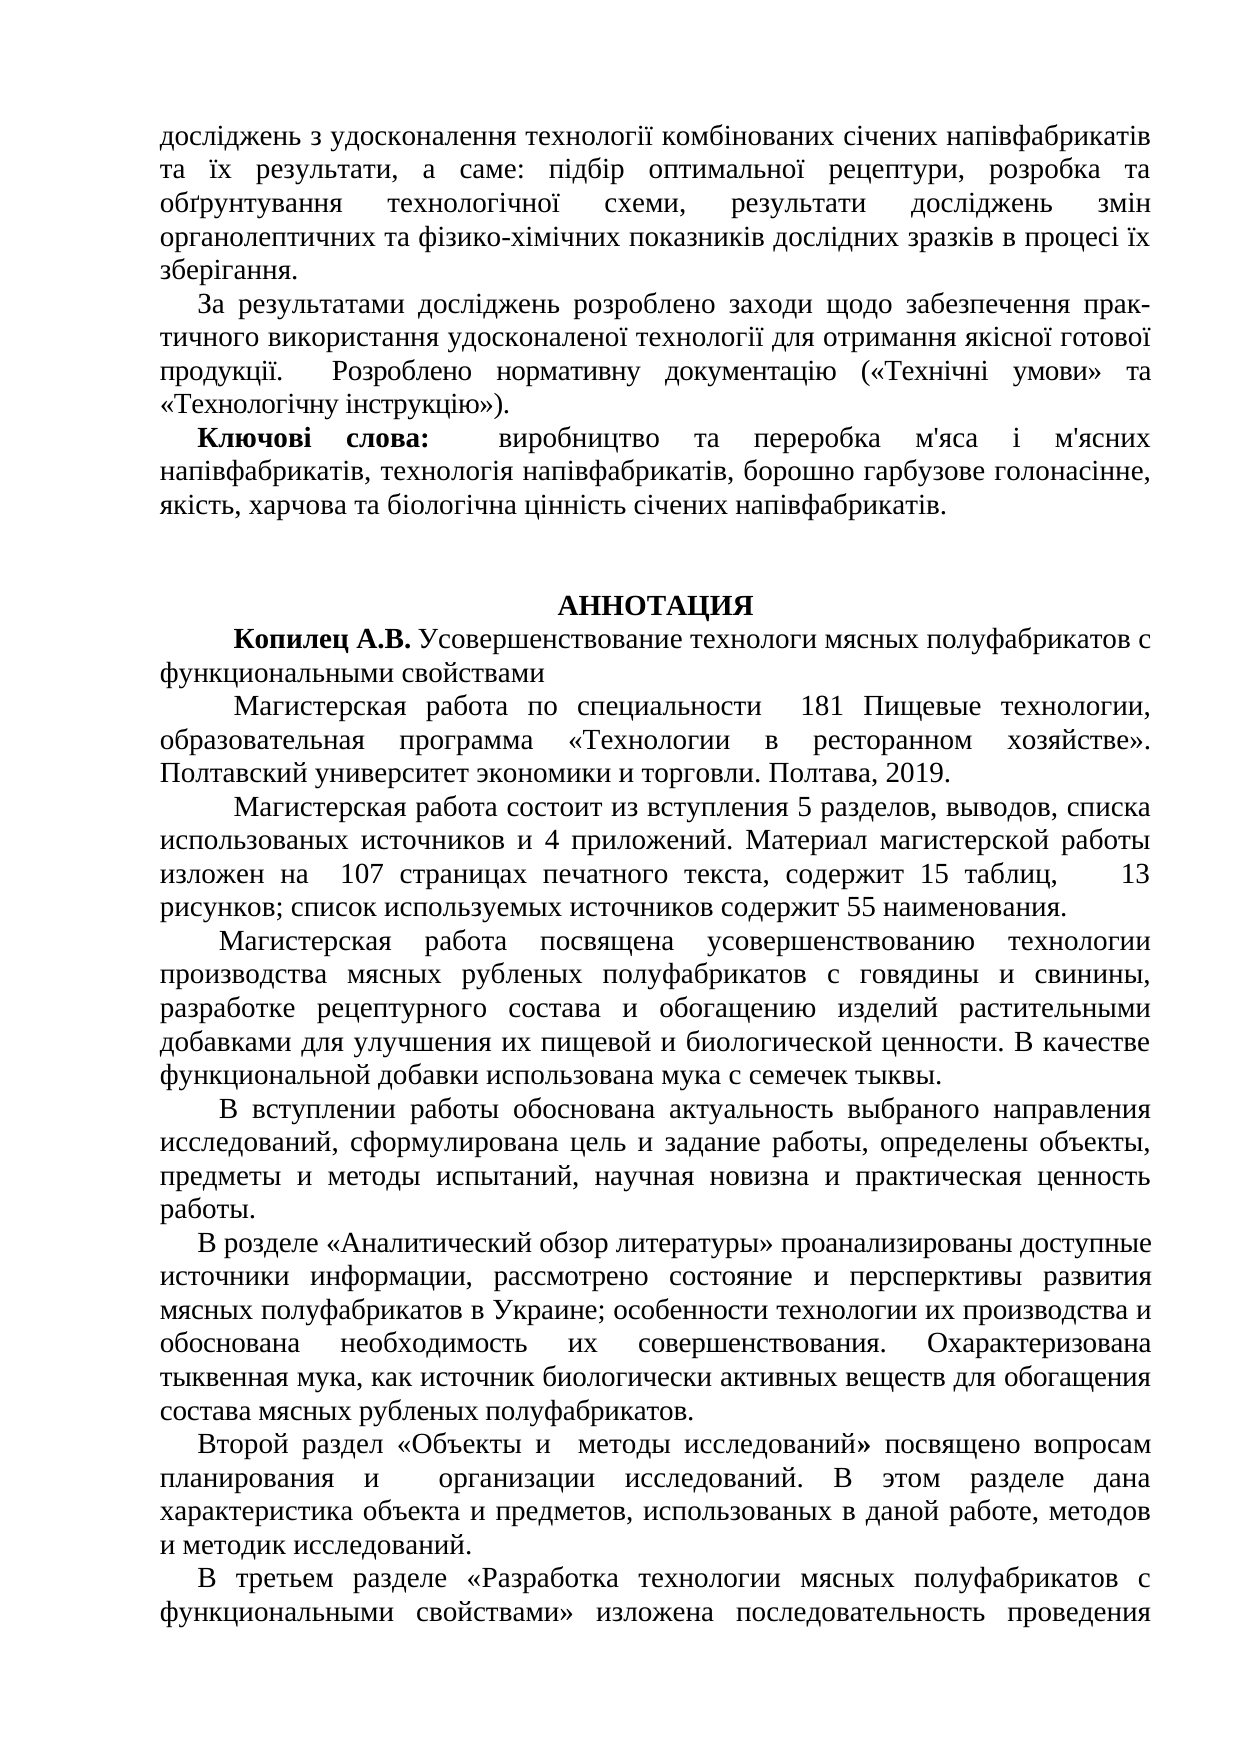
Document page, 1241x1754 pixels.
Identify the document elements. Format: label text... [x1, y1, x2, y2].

text В розделе «Аналитический обзор литературы» проанализированы доступные источники информации, рассмотрено состояние и персперктивы развития мясных полуфабрикатов в Украине; особенности технологии их производства и обоснована необходимость их совершенствования. Охарактеризована тыквенная мука, как источник биологически активных веществ для обогащения состава мясных рубленых полуфабрикатов. [159, 1225, 1152, 1426]
text Копилец А.В. Усовершенствование технологи мясных полуфабрикатов с функциональными свойствами [159, 621, 1152, 688]
text Второй раздел «Объекты и методы исследований» посвящено вопросам планирования и организации исследований. В этом разделе дана характеристика объекта и предметов, использованых в даной работе, методов и методик исследований. [159, 1426, 1152, 1560]
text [159, 118, 1152, 286]
text АННОТАЦИЯ [159, 588, 1152, 621]
text В вступлении работы обоснована актуальность выбраного направления исследований, сформулирована цель и задание работы, определены объекты, предметы и методы испытаний, научная новизна и практическая ценность работы. [159, 1091, 1152, 1225]
text За результатами досліджень розроблено заходи щодо забезпечення прак-тичного використання удосконаленої технології для отримання якісної готової продукції. Розроблено нормативну документацію («Технічні умови» та «Технологічну інструкцію»). [159, 286, 1152, 420]
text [159, 1560, 1152, 1627]
text Магистерская работа состоит из вступления 5 разделов, выводов, списка использованых источников и 4 приложений. Материал магистерской работы изложен на 107 страницах печатного текста, содержит 15 таблиц, 13 рисунков; список используемых источников содержит 55 наименования. [159, 789, 1152, 923]
text Магистерская работа посвящена усовершенствованию технологии производства мясных рубленых полуфабрикатов с говядины и свинины, разработке рецептурного состава и обогащению изделий растительными добавками для улучшения их пищевой и биологической ценности. В качестве функциональной добавки использована мука с семечек тыквы. [159, 923, 1152, 1091]
text Магистерская работа по специальности 181 Пищевые технологии, образовательная программа «Технологии в ресторанном хозяйстве». Полтавский университет экономики и торговли. Полтава, 2019. [159, 688, 1152, 789]
text Ключові слова: виробництво та переробка м'яса і м'ясних напівфабрикатів, технологія напівфабрикатів, борошно гарбузове голонасінне, якість, харчова та біологічна цінність січених напівфабрикатів. [159, 420, 1152, 521]
